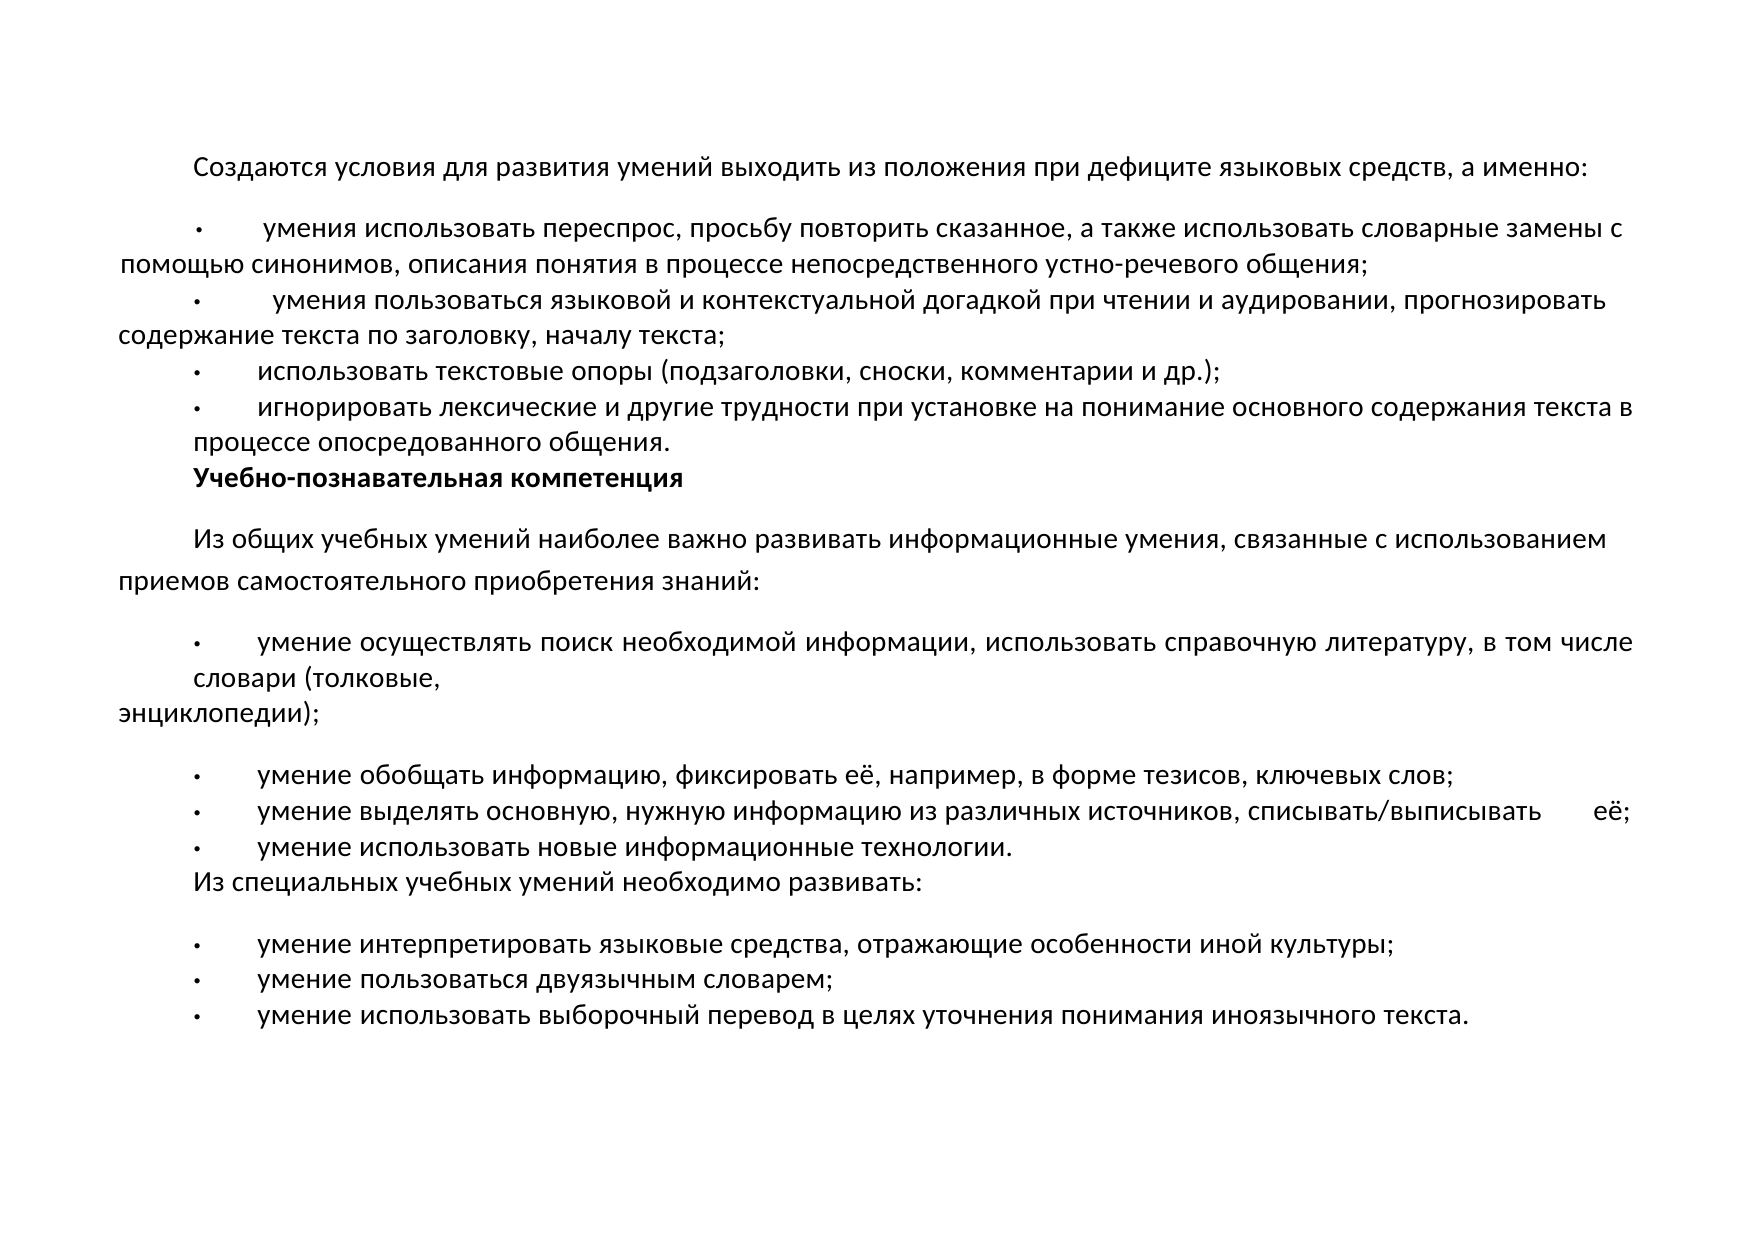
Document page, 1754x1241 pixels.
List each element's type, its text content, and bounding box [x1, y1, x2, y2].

list игнорировать лексические и другие трудности при установке на понимание основного содержания текста в процессе опосредованного общения. [193, 388, 1636, 459]
text энциклопедии); [118, 694, 1636, 730]
list умения использовать переспрос, просьбу повторить сказанное, а также использовать словарные замены с помощью синонимов, описания понятия в процессе непосредственного устно-речевого общения; [120, 209, 1634, 281]
list умение обобщать информацию, фиксировать её, например, в форме тезисов, ключевых слов; [193, 756, 1636, 792]
list умение осуществлять поиск необходимой информации, использовать справочную литературу, в том числе словари (толковые, [193, 623, 1636, 694]
list умения пользоваться языковой и контекстуальной догадкой при чтении и аудировании, прогнозировать содержание текста по заголовку, началу текста; [118, 281, 1634, 352]
text Из общих учебных умений наиболее важно развивать информационные умения, связанные с использованием приемов самостоятельного приобретения знаний: [118, 521, 1634, 597]
list умение выделять основную, нужную информацию из различных источников, списывать/выписывать её; [193, 792, 1636, 828]
list умение интерпретировать языковые средства, отражающие особенности иной культуры; [193, 925, 1636, 961]
list умение использовать выборочный перевод в целях уточнения понимания иноязычного текста. [193, 996, 1636, 1032]
text Из специальных учебных умений необходимо развивать: [193, 863, 1636, 899]
list умение пользоваться двуязычным словарем; [193, 961, 1636, 996]
list использовать текстовые опоры (подзаголовки, сноски, комментарии и др.); [193, 352, 1636, 388]
list умение использовать новые информационные технологии. [193, 828, 1636, 863]
text Учебно-познавательная компетенция [193, 459, 1636, 494]
text Создаются условия для развития умений выходить из положения при дефиците языковых средств, а именно: [193, 148, 1636, 183]
